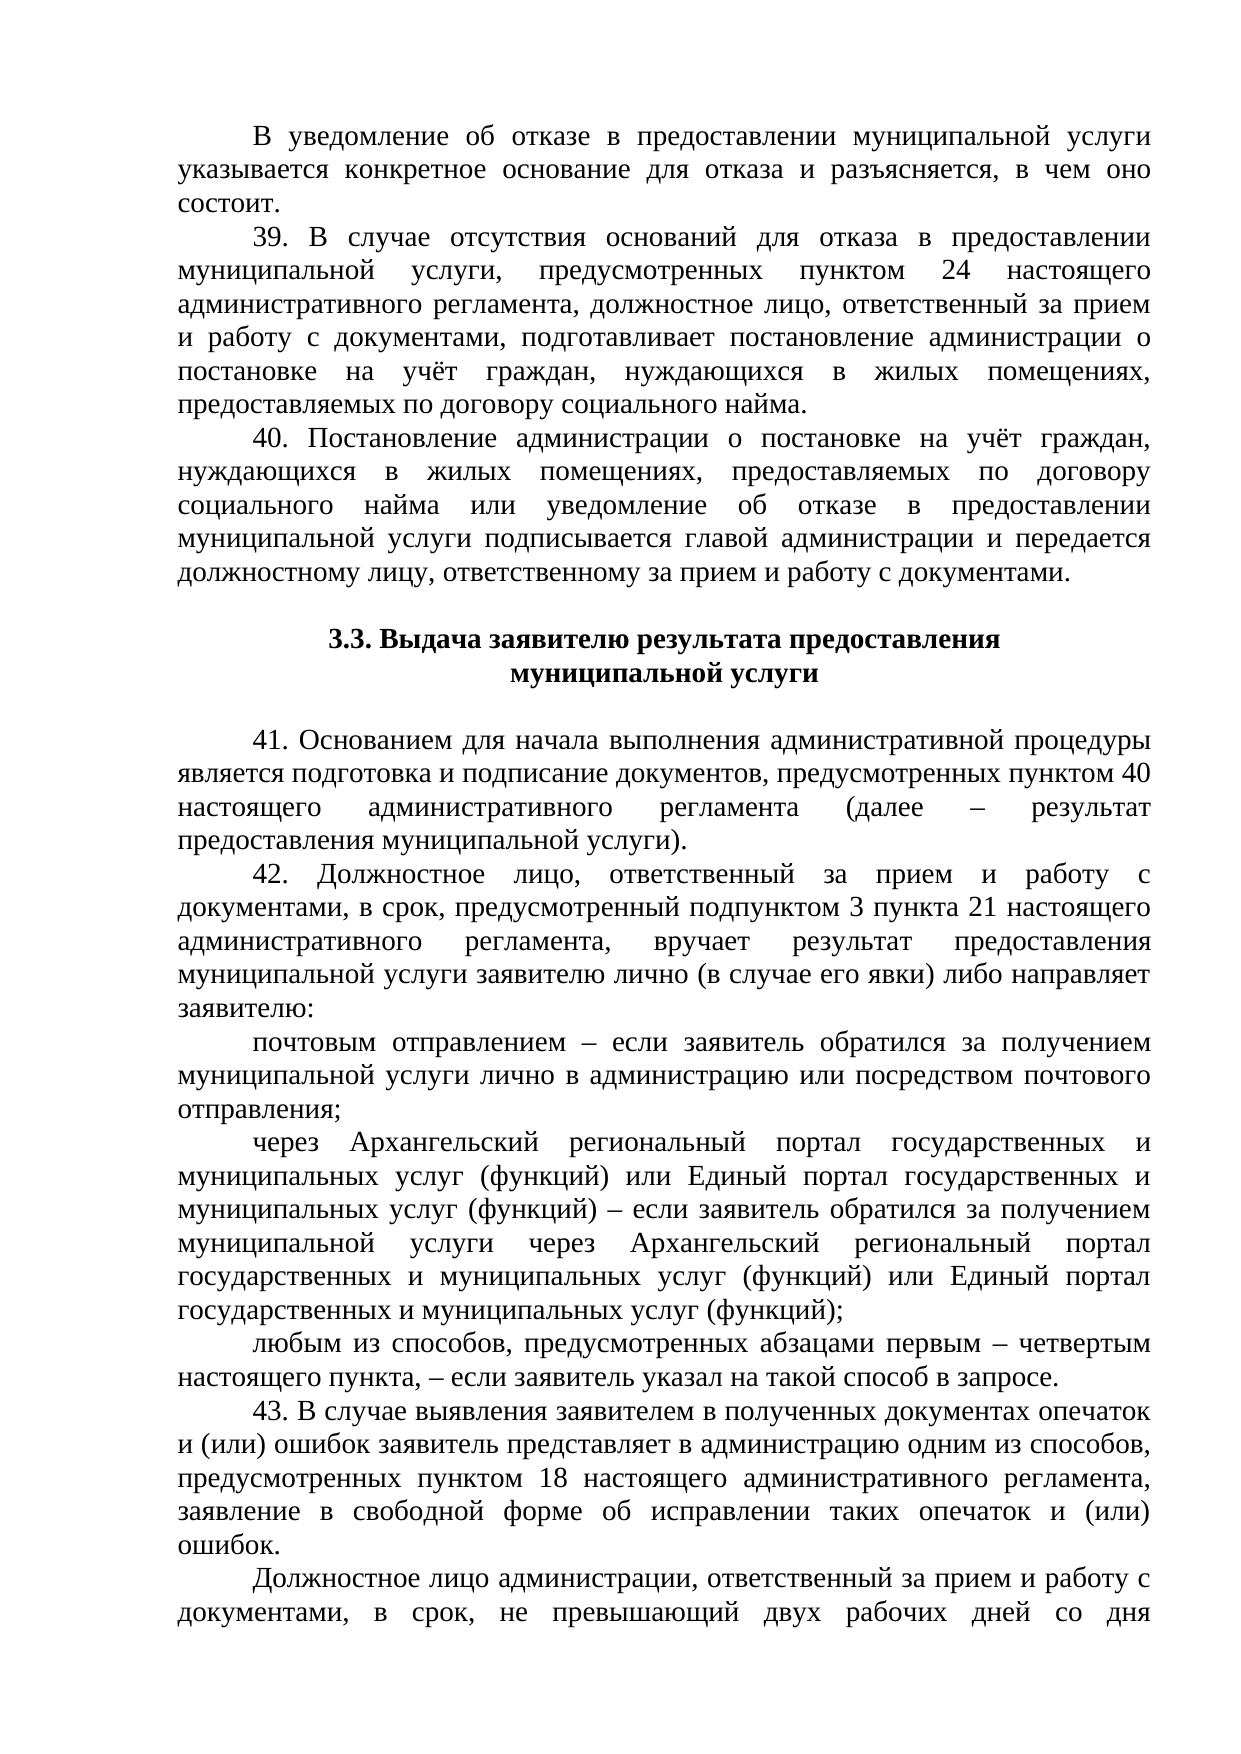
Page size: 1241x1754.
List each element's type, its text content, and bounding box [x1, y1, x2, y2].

text 39. В случае отсутствия оснований для отказа в предоставлении муниципальной услуги, предусмотренных пунктом 24 настоящего административного регламента, должностное лицо, ответственный за прием и работу с документами, подготавливает постановление администрации о постановке на учёт граждан, нуждающихся в жилых помещениях, предоставляемых по договору социального найма. [177, 219, 1152, 420]
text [177, 1560, 1152, 1627]
text 42. Должностное лицо, ответственный за прием и работу с документами, в срок, предусмотренный подпунктом 3 пункта 21 настоящего административного регламента, вручает результат предоставления муниципальной услуги заявителю лично (в случае его явки) либо направляет заявителю: [177, 856, 1152, 1024]
text любым из способов, предусмотренных абзацами первым – четвертым настоящего пункта, – если заявитель указал на такой способ в запросе. [177, 1326, 1152, 1393]
text 3.3. Выдача заявителю результата предоставления [177, 621, 1152, 655]
text В уведомление об отказе в предоставлении муниципальной услуги указывается конкретное основание для отказа и разъясняется, в чем оно состоит. [177, 118, 1152, 219]
text через Архангельский региональный портал государственных и муниципальных услуг (функций) или Единый портал государственных и муниципальных услуг (функций) – если заявитель обратился за получением муниципальной услуги через Архангельский региональный портал государственных и муниципальных услуг (функций) или Единый портал государственных и муниципальных услуг (функций); [177, 1124, 1152, 1326]
text 43. В случае выявления заявителем в полученных документах опечаток и (или) ошибок заявитель представляет в администрацию одним из способов, предусмотренных пунктом 18 настоящего административного регламента, заявление в свободной форме об исправлении таких опечаток и (или) ошибок. [177, 1393, 1152, 1560]
text почтовым отправлением – если заявитель обратился за получением муниципальной услуги лично в администрацию или посредством почтового отправления; [177, 1024, 1152, 1124]
text 41. Основанием для начала выполнения административной процедуры является подготовка и подписание документов, предусмотренных пунктом 40 настоящего административного регламента (далее – результат предоставления муниципальной услуги). [177, 722, 1152, 856]
text муниципальной услуги [177, 655, 1152, 688]
text 40. Постановление администрации о постановке на учёт граждан, нуждающихся в жилых помещениях, предоставляемых по договору социального найма или уведомление об отказе в предоставлении муниципальной услуги подписывается главой администрации и передается должностному лицу, ответственному за прием и работу с документами. [177, 420, 1152, 588]
